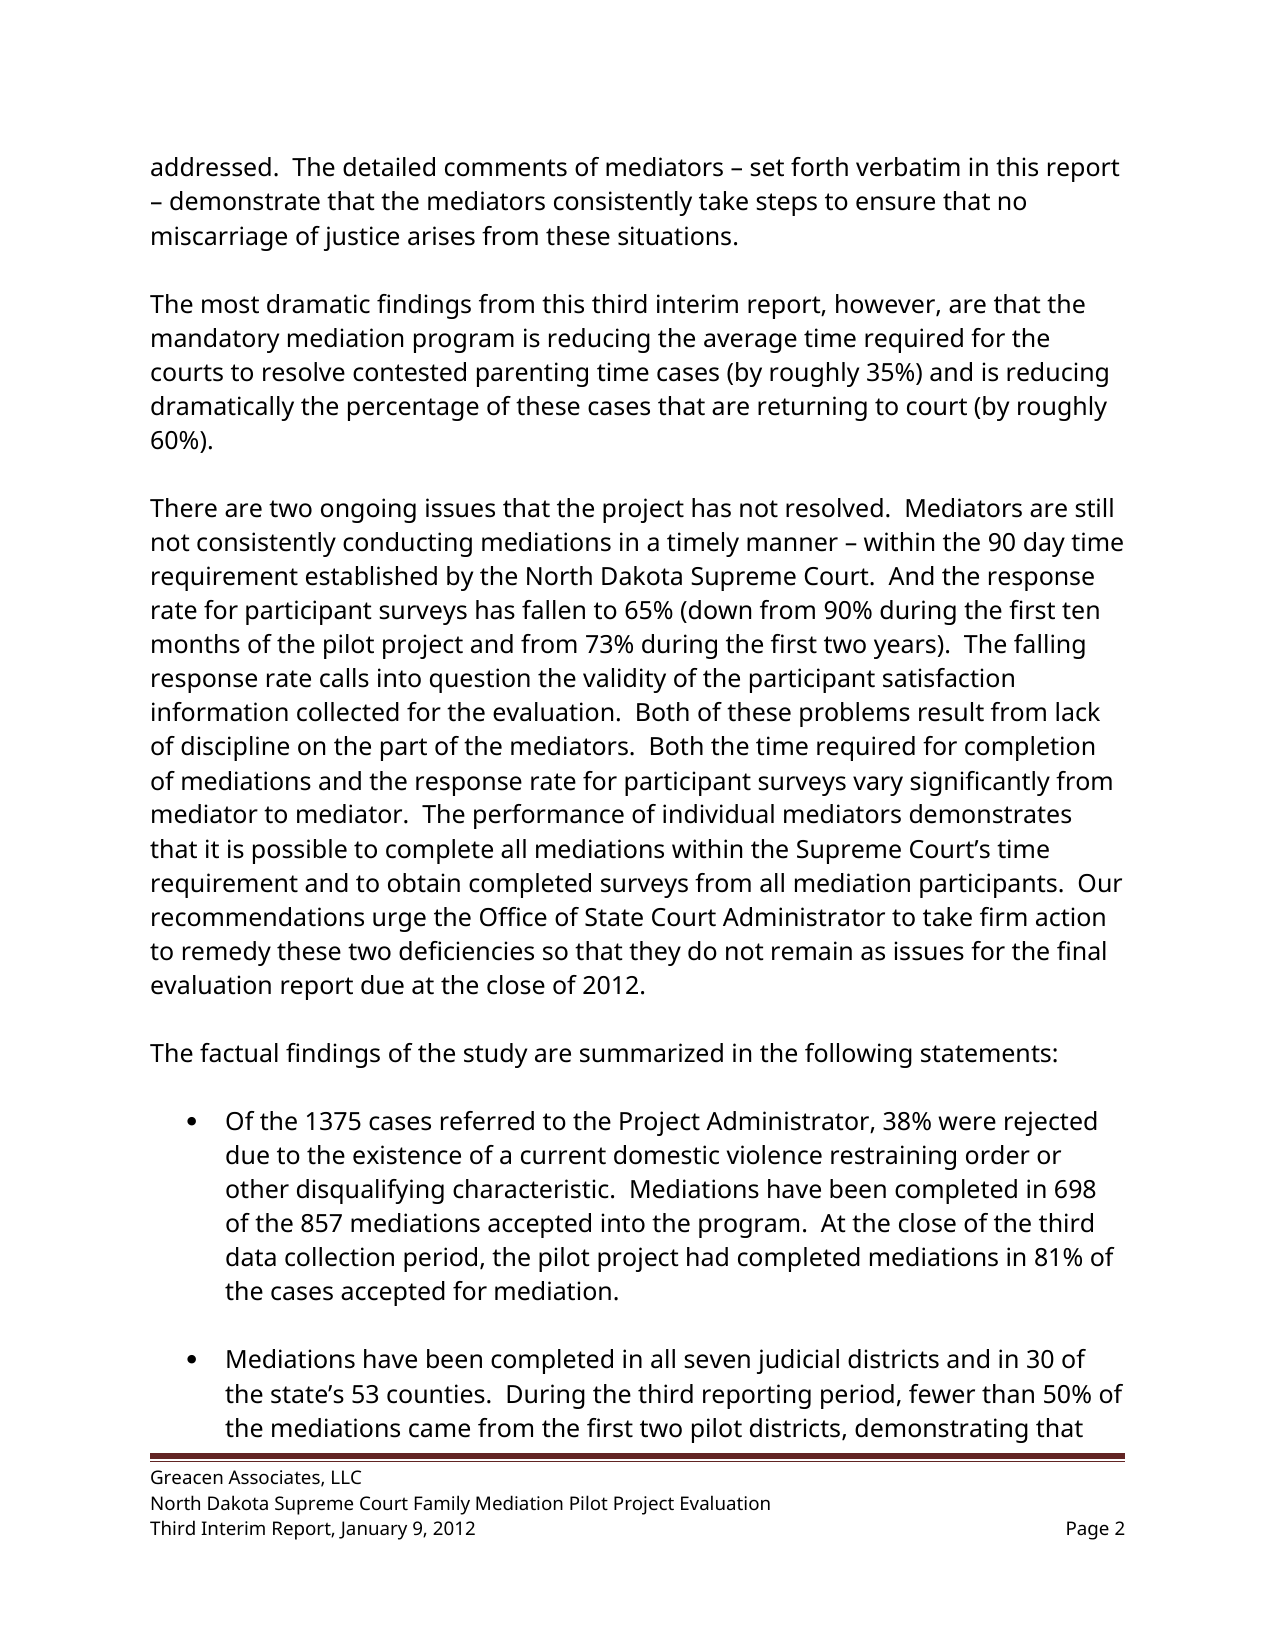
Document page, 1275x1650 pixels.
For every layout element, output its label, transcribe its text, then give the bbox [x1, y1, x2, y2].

text There are two ongoing issues that the project has not resolved. Mediators are still not consistently conducting mediations in a timely manner – within the 90 day time requirement established by the North Dakota Supreme Court. And the response rate for participant surveys has fallen to 65% (down from 90% during the first ten months of the pilot project and from 73% during the first two years). The falling response rate calls into question the validity of the participant satisfaction information collected for the evaluation. Both of these problems result from lack of discipline on the part of the mediators. Both the time required for completion of mediations and the response rate for participant surveys vary significantly from mediator to mediator. The performance of individual mediators demonstrates that it is possible to complete all mediations within the Supreme Court’s time requirement and to obtain completed surveys from all mediation participants. Our recommendations urge the Office of State Court Administrator to take firm action to remedy these two deficiencies so that they do not remain as issues for the final evaluation report due at the close of 2012. [150, 491, 1125, 1002]
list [187, 1342, 1125, 1444]
text The factual findings of the study are summarized in the following statements: [150, 1036, 1125, 1070]
list Of the 1375 cases referred to the Project Administrator, 38% were rejected due to the existence of a current domestic violence restraining order or other disqualifying characteristic. Mediations have been completed in 698 of the 857 mediations accepted into the program. At the close of the third data collection period, the pilot project had completed mediations in 81% of the cases accepted for mediation. [187, 1104, 1125, 1308]
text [150, 150, 1125, 252]
text The most dramatic findings from this third interim report, however, are that the mandatory mediation program is reducing the average time required for the courts to resolve contested parenting time cases (by roughly 35%) and is reducing dramatically the percentage of these cases that are returning to court (by roughly 60%). [150, 286, 1125, 457]
